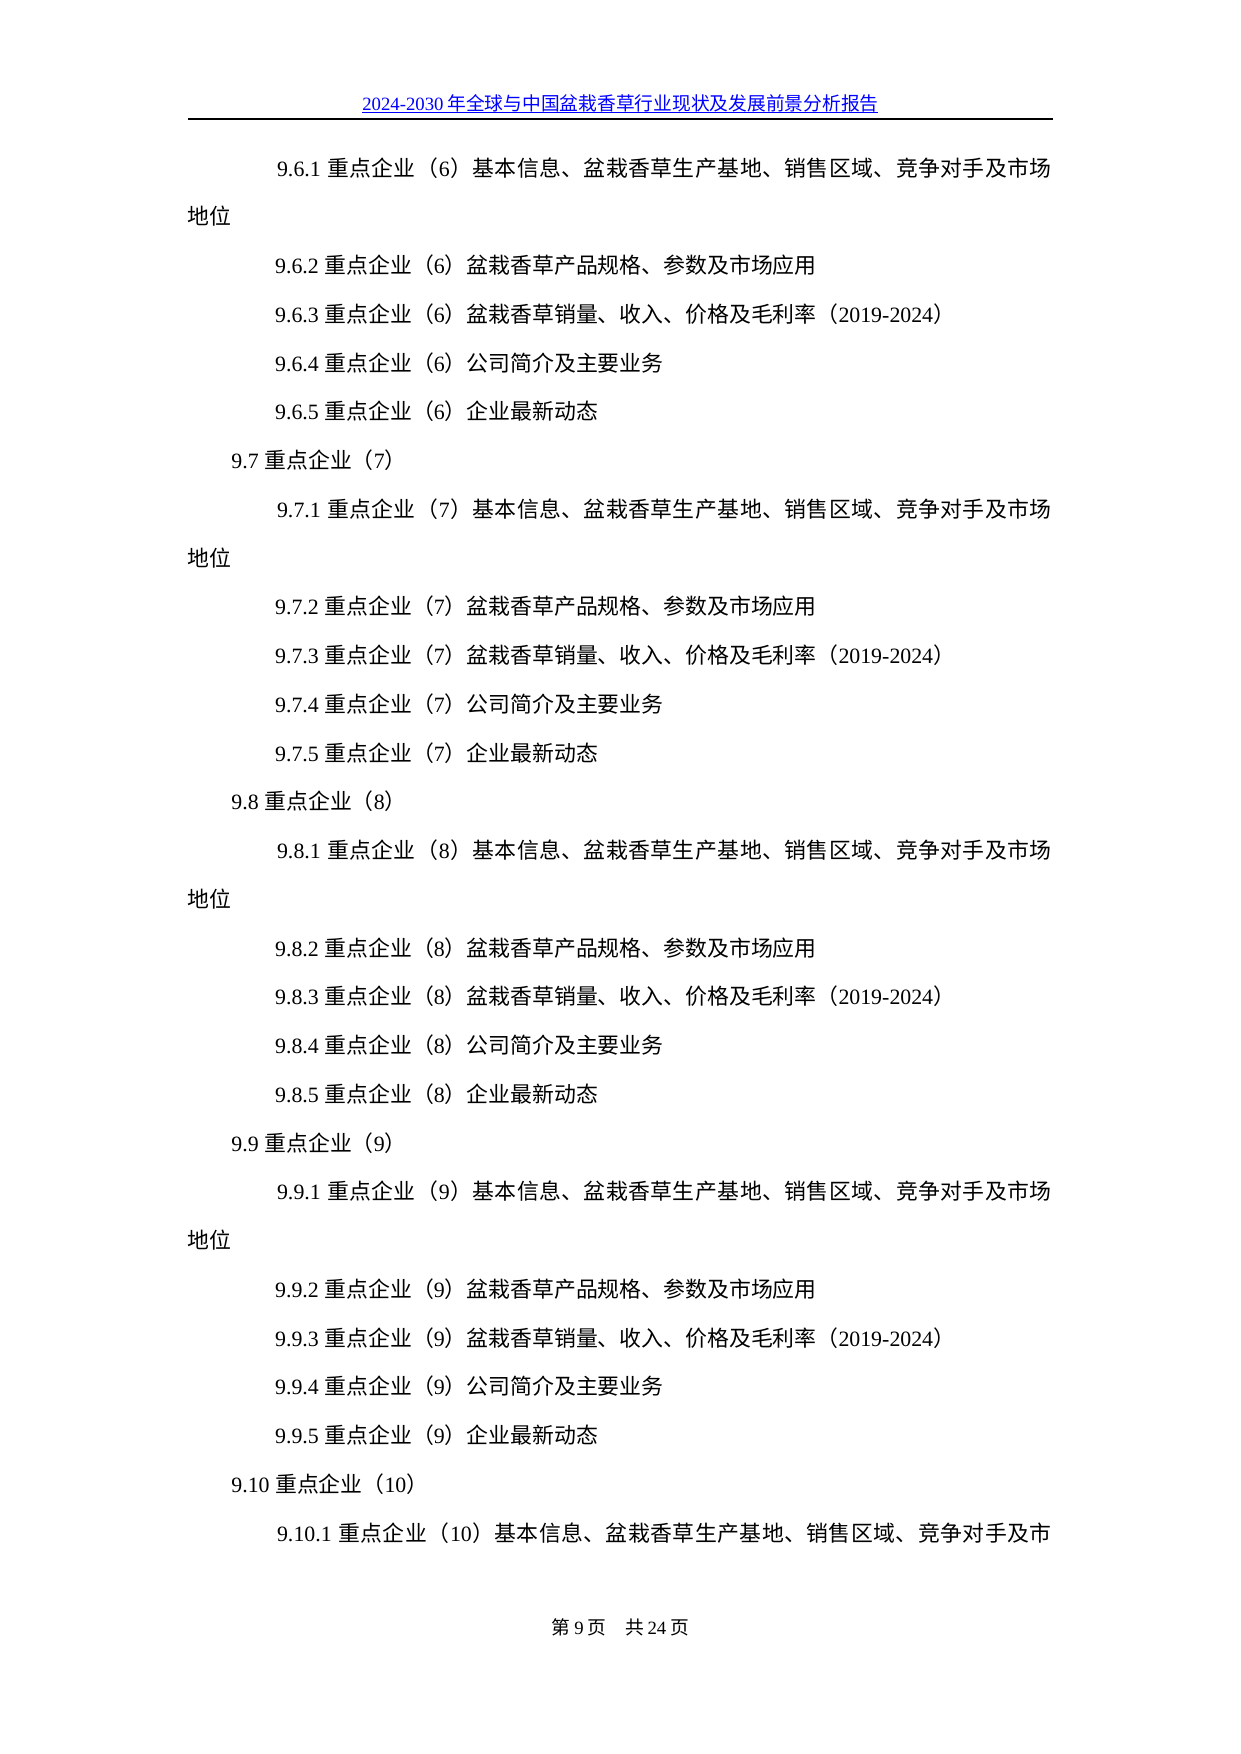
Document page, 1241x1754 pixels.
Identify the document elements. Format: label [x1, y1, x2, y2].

text [187, 150, 1053, 1548]
